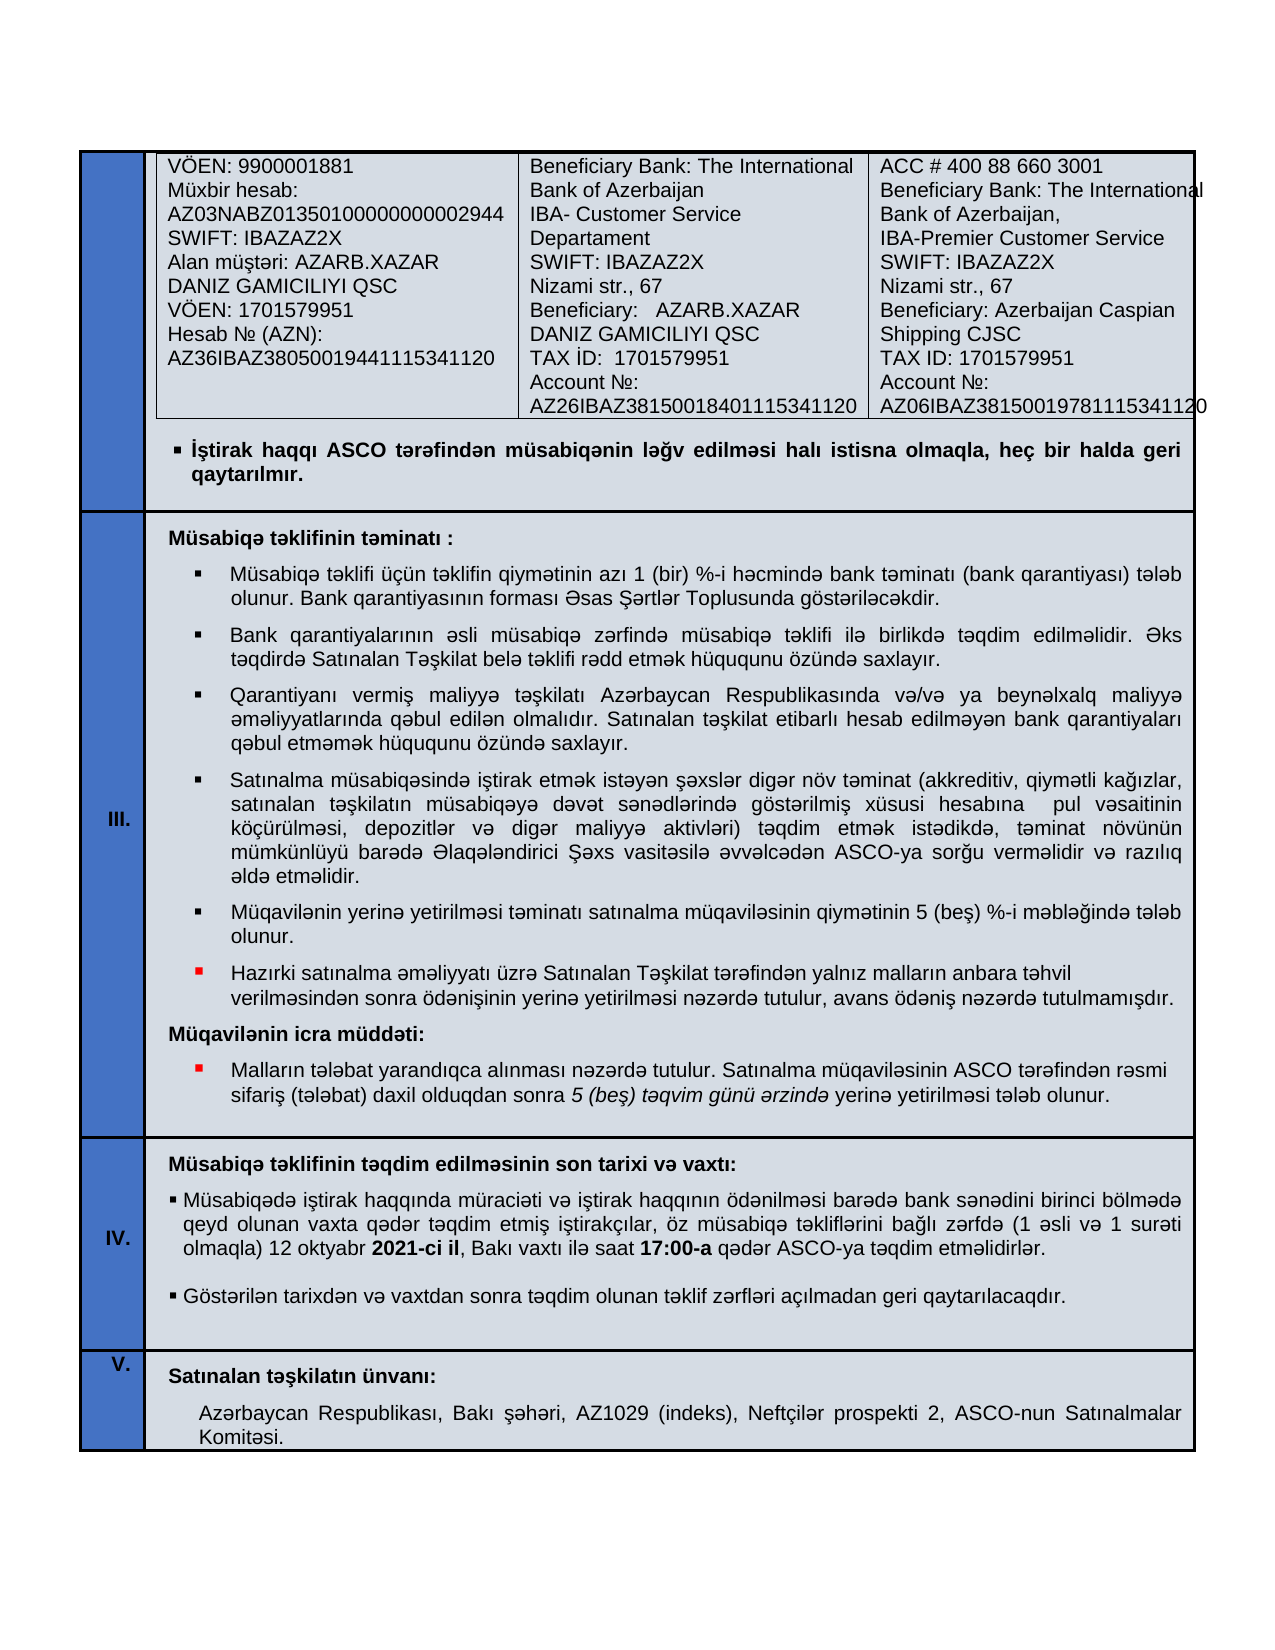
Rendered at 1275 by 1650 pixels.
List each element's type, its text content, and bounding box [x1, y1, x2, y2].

table_cell Müsabiqə təklifinin təqdim edilməsinin son tarixi və vaxtı: Müsabiqədə iştirak haqqında müraciəti və iştirak haqqının ödənilməsi barədə bank sənədini birinci bölmədə qeyd olunan vaxta qədər təqdim etmiş iştirakçılar, öz müsabiqə təkliflərini bağlı zərfdə (1 əsli və 1 surəti olmaqla) 12 oktyabr 2021-ci il, Bakı vaxtı ilə saat 17:00-a qədər ASCO-ya təqdim etməlidirlər. Göstərilən tarixdən və vaxtdan sonra təqdim olunan təklif zərfləri açılmadan geri qaytarılacaqdır. [146, 1139, 1193, 1349]
table_cell [82, 1139, 143, 1349]
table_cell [146, 153, 1193, 510]
table_cell [82, 1352, 143, 1449]
table_cell [82, 153, 143, 510]
table_cell Müsabiqə təklifinin təminatı : Müsabiqə təklifi üçün təklifin qiymətinin azı 1 (bir) %-i həcmində bank təminatı (bank qarantiyası) tələb olunur. Bank qarantiyasının forması Əsas Şərtlər Toplusunda göstəriləcəkdir. Bank qarantiyalarının əsli müsabiqə zərfində müsabiqə təklifi ilə birlikdə təqdim edilməlidir. Əks təqdirdə Satınalan Təşkilat belə təklifi rədd etmək hüququnu özündə saxlayır. Qarantiyanı vermiş maliyyə təşkilatı Azərbaycan Respublikasında və/və ya beynəlxalq maliyyə əməliyyatlarında qəbul edilən olmalıdır. Satınalan təşkilat etibarlı hesab edilməyən bank qarantiyaları qəbul etməmək hüququnu özündə saxlayır. Satınalma müsabiqəsində iştirak etmək istəyən şəxslər digər növ təminat (akkreditiv, qiymətli kağızlar, satınalan təşkilatın müsabiqəyə dəvət sənədlərində göstərilmiş xüsusi hesabına pul vəsaitinin köçürülməsi, depozitlər və digər maliyyə aktivləri) təqdim etmək istədikdə, təminat növünün mümkünlüyü barədə Əlaqələndirici Şəxs vasitəsilə əvvəlcədən ASCO-ya sorğu verməlidir və razılıq əldə etməlidir. Müqavilənin yerinə yetirilməsi təminatı satınalma müqaviləsinin qiymətinin 5 (beş) %-i məbləğində tələb olunur. Hazırki satınalma əməliyyatı üzrə Satınalan Təşkilat tərəfindən yalnız malların anbara təhvil verilməsindən sonra ödənişinin yerinə yetirilməsi nəzərdə tutulur, avans ödəniş nəzərdə tutulmamışdır. Müqavilənin icra müddəti: Malların tələbat yarandıqca alınması nəzərdə tutulur. Satınalma müqaviləsinin ASCO tərəfindən rəsmi sifariş (tələbat) daxil olduqdan sonra 5 (beş) təqvim günü ərzində yerinə yetirilməsi tələb olunur. [146, 513, 1193, 1136]
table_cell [146, 1352, 1193, 1449]
table_cell [82, 513, 143, 1136]
